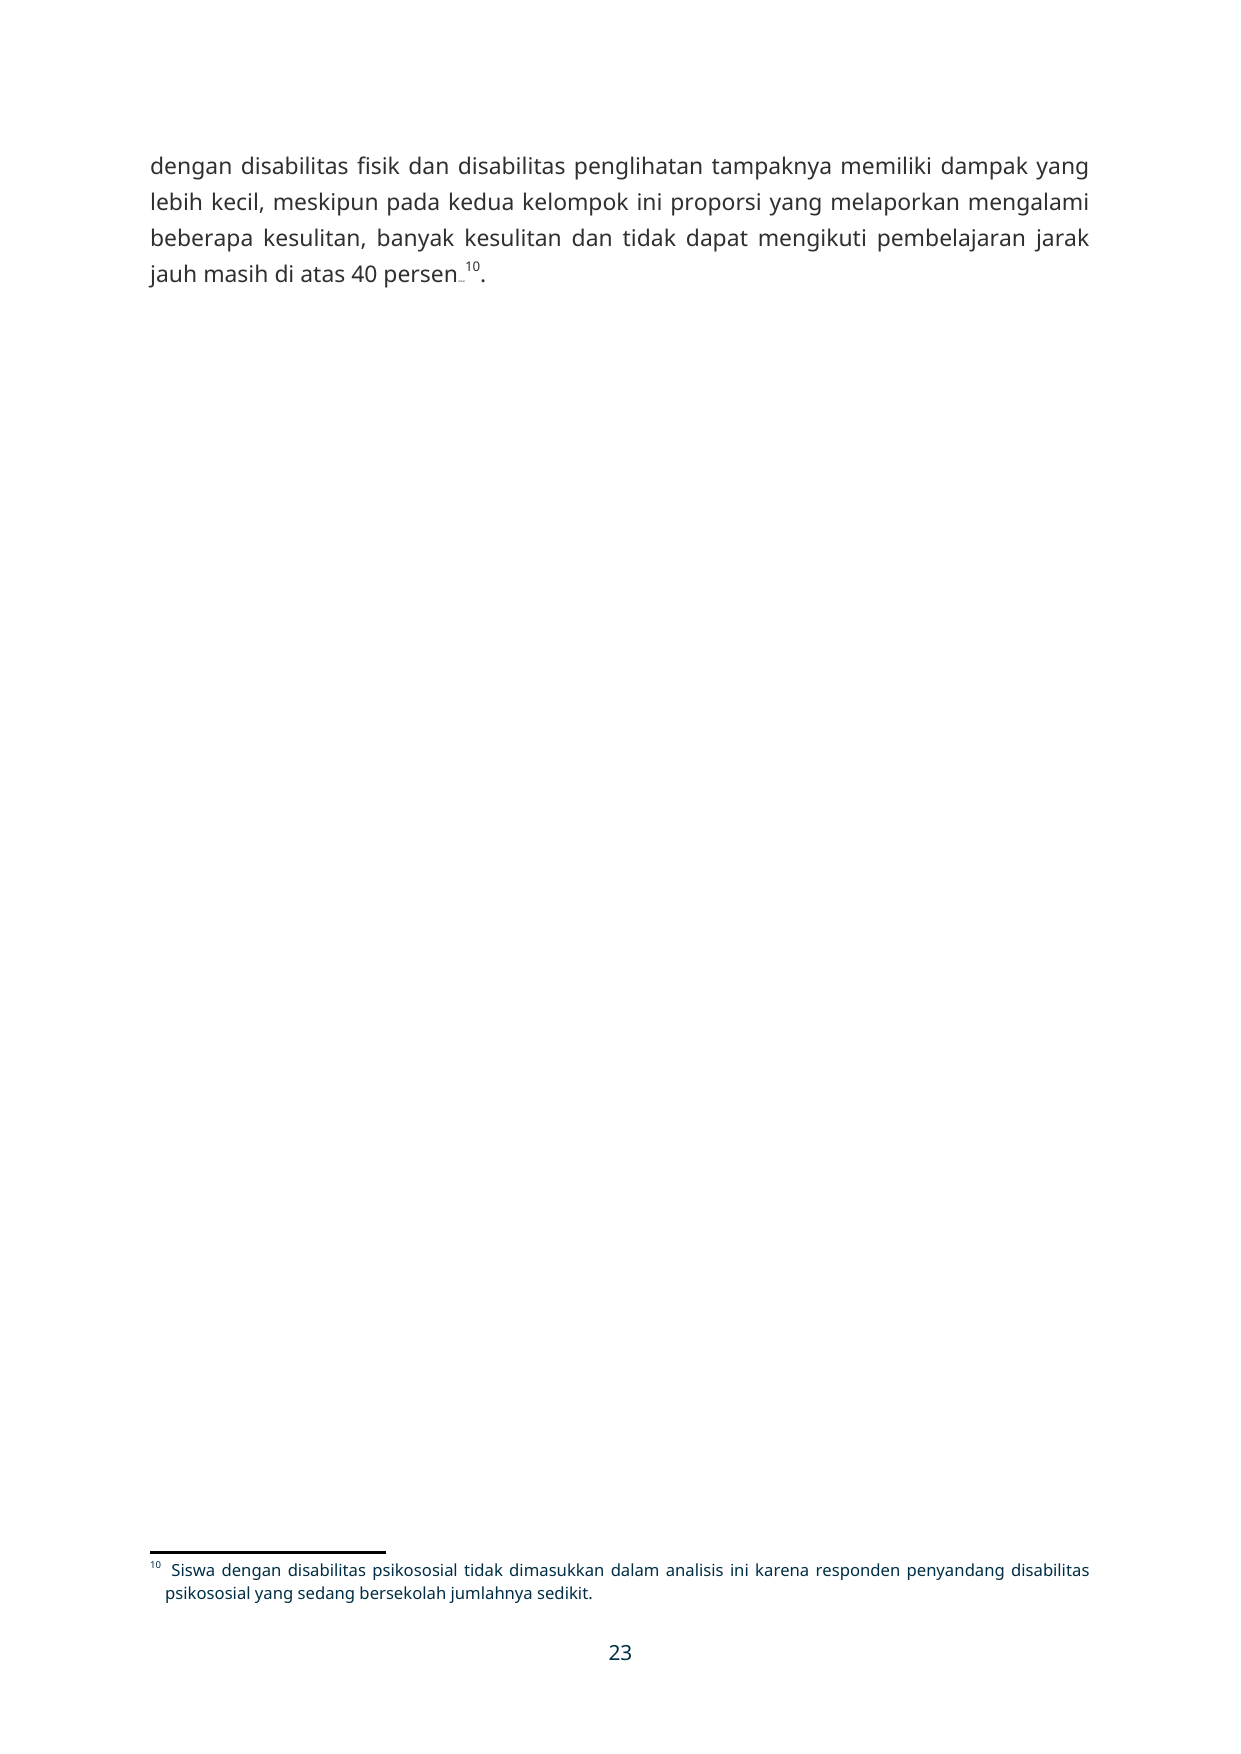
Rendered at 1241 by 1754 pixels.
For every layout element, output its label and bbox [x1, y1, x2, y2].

picture [395, 1563, 402, 1576]
picture [823, 1568, 831, 1575]
text [150, 150, 1090, 289]
picture [576, 1563, 583, 1576]
picture [781, 1568, 789, 1575]
picture [840, 1567, 844, 1580]
